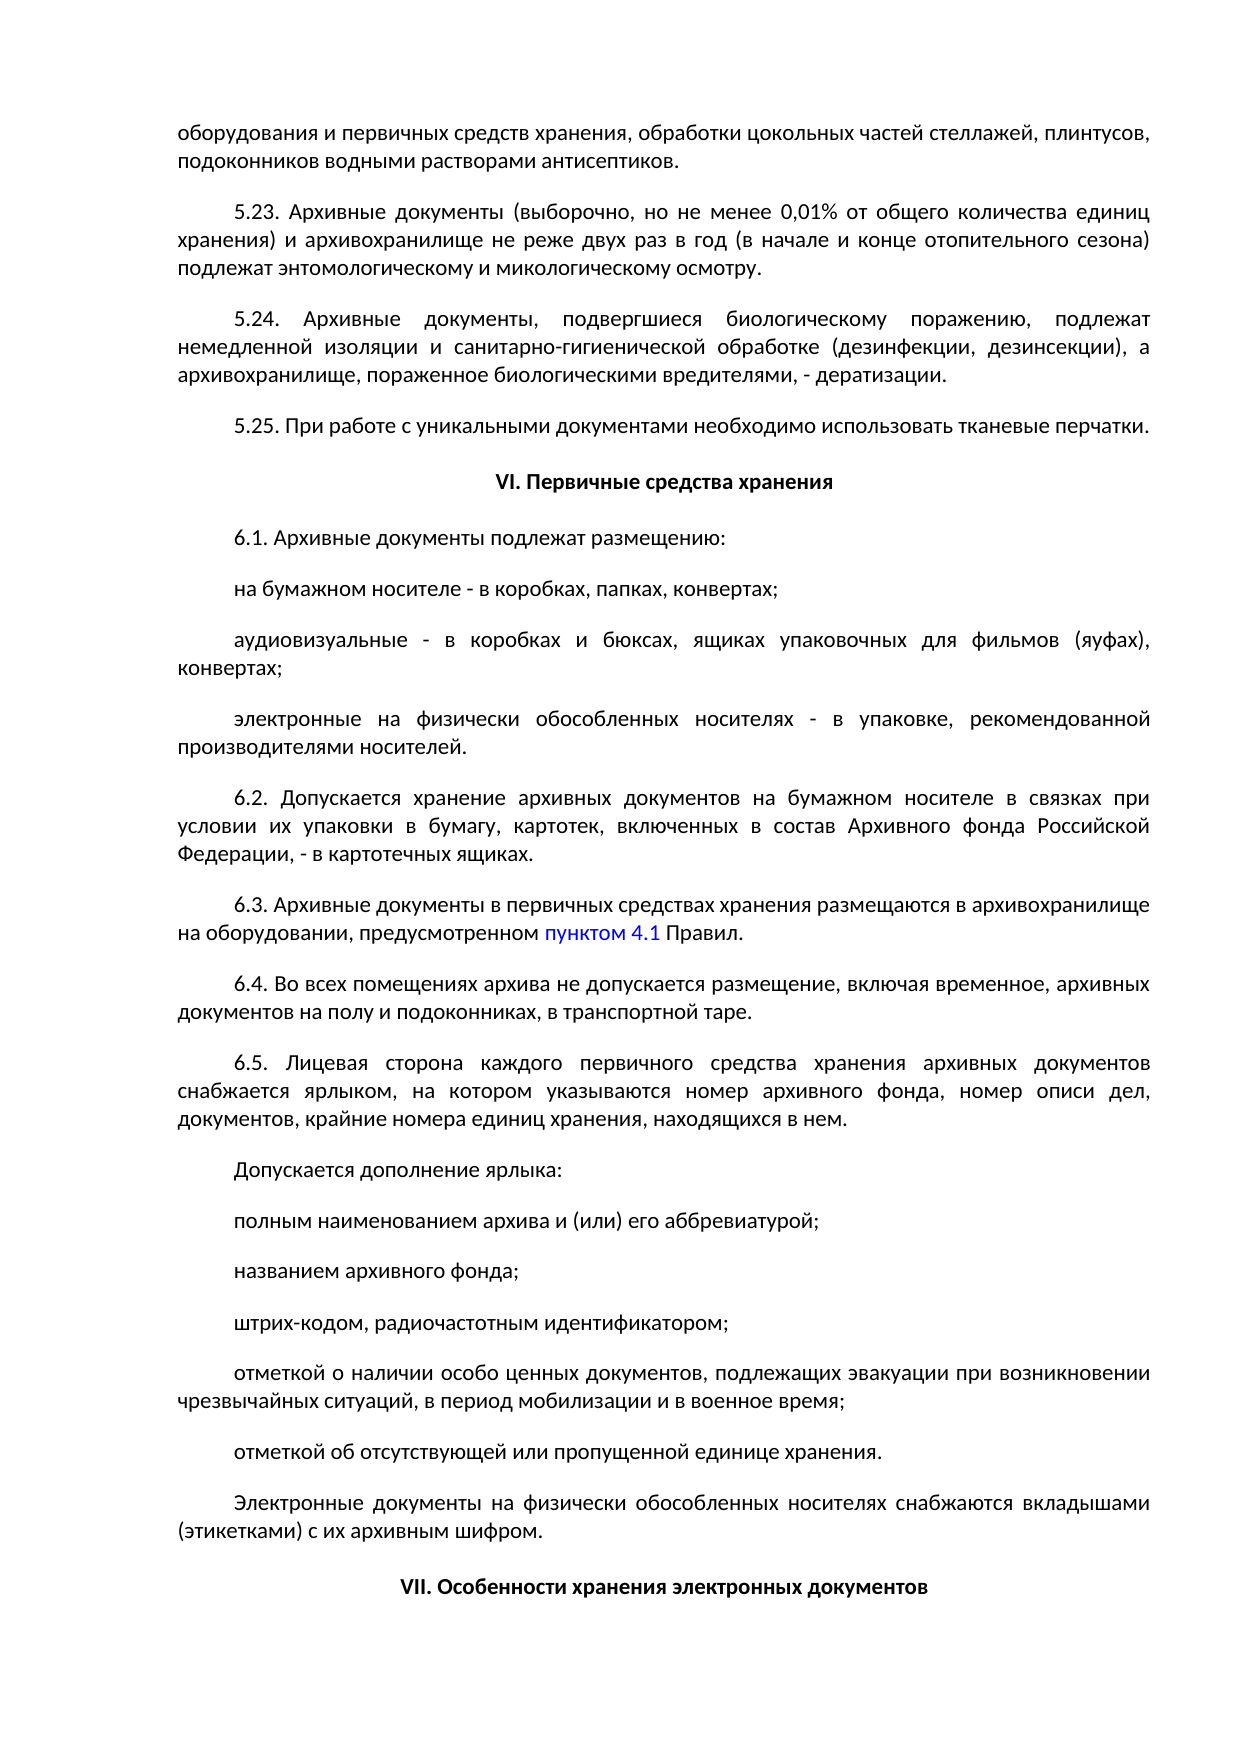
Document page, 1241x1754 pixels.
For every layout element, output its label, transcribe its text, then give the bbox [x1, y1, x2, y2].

text Допускается дополнение ярлыка: [177, 1155, 1152, 1183]
text 5.24. Архивные документы, подвергшиеся биологическому поражению, подлежат немедленной изоляции и санитарно-гигиенической обработке (дезинфекции, дезинсекции), а архивохранилище, пораженное биологическими вредителями, - дератизации. [177, 304, 1152, 388]
text 6.3. Архивные документы в первичных средствах хранения размещаются в архивохранилище на оборудовании, предусмотренном пунктом 4.1 Правил. [177, 890, 1152, 946]
text электронные на физически обособленных носителях - в упаковке, рекомендованной производителями носителей. [177, 704, 1152, 760]
title VI. Первичные средства хранения [177, 467, 1152, 495]
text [177, 118, 1152, 174]
text 6.4. Во всех помещениях архива не допускается размещение, включая временное, архивных документов на полу и подоконниках, в транспортной таре. [177, 969, 1152, 1025]
text 5.23. Архивные документы (выборочно, но не менее 0,01% от общего количества единиц хранения) и архивохранилище не реже двух раз в год (в начале и конце отопительного сезона) подлежат энтомологическому и микологическому осмотру. [177, 197, 1152, 281]
text отметкой об отсутствующей или пропущенной единице хранения. [177, 1437, 1152, 1466]
text на бумажном носителе - в коробках, папках, конвертах; [177, 574, 1152, 602]
text 6.2. Допускается хранение архивных документов на бумажном носителе в связках при условии их упаковки в бумагу, картотек, включенных в состав Архивного фонда Российской Федерации, - в картотечных ящиках. [177, 783, 1152, 867]
text аудиовизуальные - в коробках и бюксах, ящиках упаковочных для фильмов (яуфах), конвертах; [177, 625, 1152, 681]
text 5.25. При работе с уникальными документами необходимо использовать тканевые перчатки. [177, 411, 1152, 439]
text названием архивного фонда; [177, 1257, 1152, 1285]
text 6.5. Лицевая сторона каждого первичного средства хранения архивных документов снабжается ярлыком, на котором указываются номер архивного фонда, номер описи дел, документов, крайние номера единиц хранения, находящихся в нем. [177, 1048, 1152, 1132]
text полным наименованием архива и (или) его аббревиатурой; [177, 1206, 1152, 1234]
text Электронные документы на физически обособленных носителях снабжаются вкладышами (этикетками) с их архивным шифром. [177, 1488, 1152, 1544]
text отметкой о наличии особо ценных документов, подлежащих эвакуации при возникновении чрезвычайных ситуаций, в период мобилизации и в военное время; [177, 1358, 1152, 1414]
text штрих-кодом, радиочастотным идентификатором; [177, 1308, 1152, 1336]
text 6.1. Архивные документы подлежат размещению: [177, 523, 1152, 551]
title VII. Особенности хранения электронных документов [177, 1572, 1152, 1601]
